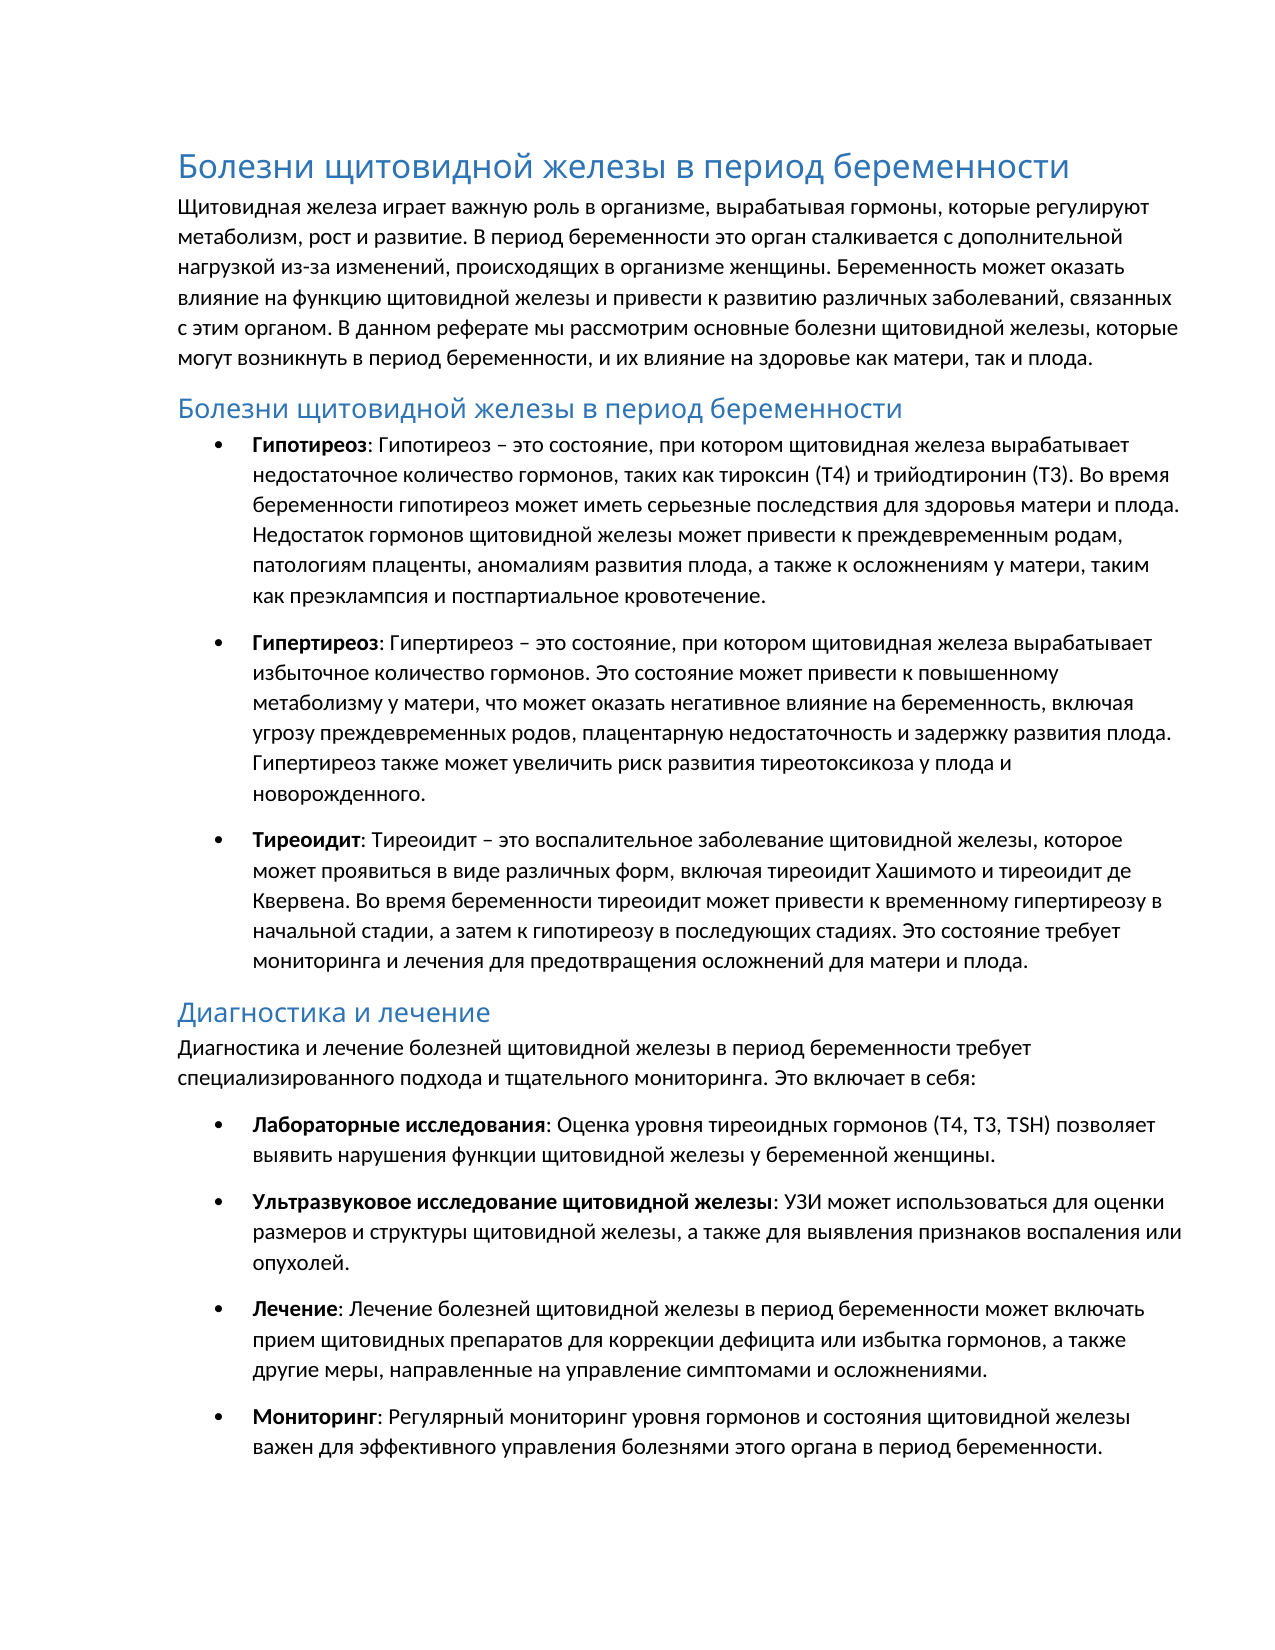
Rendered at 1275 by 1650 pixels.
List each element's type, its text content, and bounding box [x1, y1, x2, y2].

list Ультразвуковое исследование щитовидной железы: УЗИ может использоваться для оценки размеров и структуры щитовидной железы, а также для выявления признаков воспаления или опухолей. [215, 1187, 1186, 1276]
list Мониторинг: Регулярный мониторинг уровня гормонов и состояния щитовидной железы важен для эффективного управления болезнями этого органа в период беременности. [215, 1402, 1186, 1460]
text Щитовидная железа играет важную роль в организме, вырабатывая гормоны, которые регулируют метаболизм, рост и развитие. В период беременности это орган сталкивается с дополнительной нагрузкой из-за изменений, происходящих в организме женщины. Беременность может оказать влияние на функцию щитовидной железы и привести к развитию различных заболеваний, связанных с этим органом. В данном реферате мы рассмотрим основные болезни щитовидной железы, которые могут возникнуть в период беременности, и их влияние на здоровье как матери, так и плода. [177, 192, 1186, 371]
list Тиреоидит: Тиреоидит – это воспалительное заболевание щитовидной железы, которое может проявиться в виде различных форм, включая тиреоидит Хашимото и тиреоидит де Квервена. Во время беременности тиреоидит может привести к временному гипертиреозу в начальной стадии, а затем к гипотиреозу в последующих стадиях. Это состояние требует мониторинга и лечения для предотвращения осложнений для матери и плода. [215, 826, 1186, 974]
subtitle Болезни щитовидной железы в период беременности [177, 390, 1186, 427]
list Лечение: Лечение болезней щитовидной железы в период беременности может включать прием щитовидных препаратов для коррекции дефицита или избытка гормонов, а также другие меры, направленные на управление симптомами и осложнениями. [215, 1294, 1186, 1383]
list Лабораторные исследования: Оценка уровня тиреоидных гормонов (Т4, Т3, ТSH) позволяет выявить нарушения функции щитовидной железы у беременной женщины. [215, 1110, 1186, 1168]
text Диагностика и лечение болезней щитовидной железы в период беременности требует специализированного подхода и тщательного мониторинга. Это включает в себя: [177, 1033, 1186, 1091]
subtitle Диагностика и лечение [177, 993, 1186, 1030]
list Гипотиреоз: Гипотиреоз – это состояние, при котором щитовидная железа вырабатывает недостаточное количество гормонов, таких как тироксин (Т4) и трийодтиронин (Т3). Во время беременности гипотиреоз может иметь серьезные последствия для здоровья матери и плода. Недостаток гормонов щитовидной железы может привести к преждевременным родам, патологиям плаценты, аномалиям развития плода, а также к осложнениям у матери, таким как преэклампсия и постпартиальное кровотечение. [215, 430, 1186, 609]
subtitle Болезни щитовидной железы в период беременности [177, 143, 1186, 188]
list Гипертиреоз: Гипертиреоз – это состояние, при котором щитовидная железа вырабатывает избыточное количество гормонов. Это состояние может привести к повышенному метаболизму у матери, что может оказать негативное влияние на беременность, включая угрозу преждевременных родов, плацентарную недостаточность и задержку развития плода. Гипертиреоз также может увеличить риск развития тиреотоксикоза у плода и новорожденного. [215, 628, 1186, 807]
